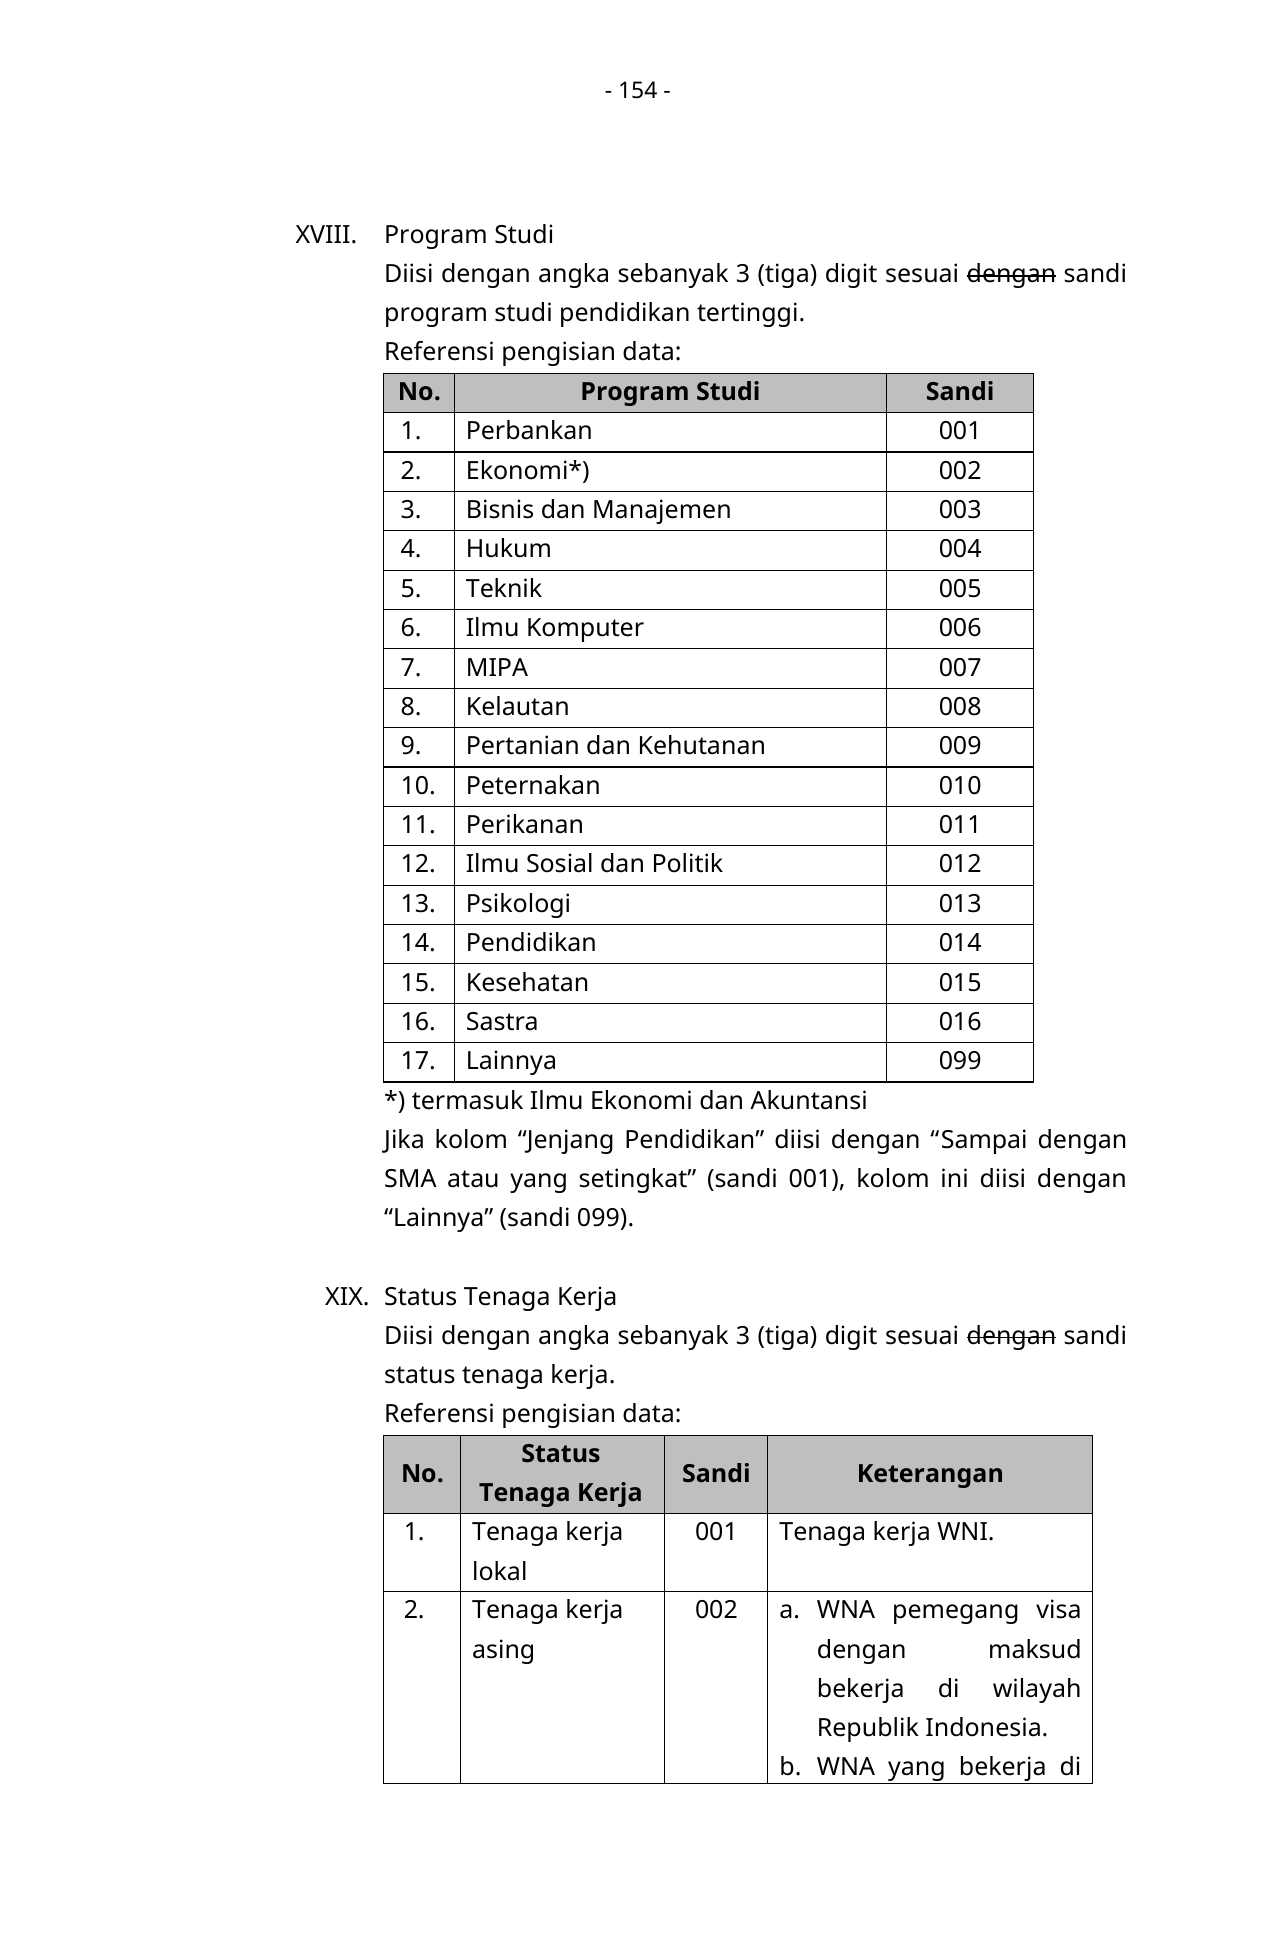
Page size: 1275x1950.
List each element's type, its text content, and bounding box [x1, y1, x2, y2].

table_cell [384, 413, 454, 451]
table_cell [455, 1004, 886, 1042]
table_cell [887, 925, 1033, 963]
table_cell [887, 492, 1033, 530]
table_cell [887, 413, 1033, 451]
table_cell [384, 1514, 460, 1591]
text Jika kolom “Jenjang Pendidikan” diisi dengan “Sampai dengan SMA atau yang setingkat” (sandi 001), kolom ini diisi dengan “Lainnya” (sandi 099). [384, 1122, 1127, 1234]
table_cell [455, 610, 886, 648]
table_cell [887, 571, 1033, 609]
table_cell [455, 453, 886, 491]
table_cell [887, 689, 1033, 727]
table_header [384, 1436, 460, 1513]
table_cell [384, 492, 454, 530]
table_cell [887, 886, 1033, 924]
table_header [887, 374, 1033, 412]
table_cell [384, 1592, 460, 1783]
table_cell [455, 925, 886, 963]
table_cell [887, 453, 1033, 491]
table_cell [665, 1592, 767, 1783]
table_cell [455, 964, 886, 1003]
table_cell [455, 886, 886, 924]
text *) termasuk Ilmu Ekonomi dan Akuntansi [384, 1082, 1127, 1116]
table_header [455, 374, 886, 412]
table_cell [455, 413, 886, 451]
list Program Studi [295, 216, 1127, 250]
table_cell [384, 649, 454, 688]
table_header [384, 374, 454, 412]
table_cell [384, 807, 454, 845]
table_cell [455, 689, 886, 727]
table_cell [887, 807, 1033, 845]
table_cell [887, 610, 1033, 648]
text Referensi pengisian data: [384, 1396, 1127, 1430]
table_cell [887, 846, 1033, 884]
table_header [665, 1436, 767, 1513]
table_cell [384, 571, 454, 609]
text Diisi dengan angka sebanyak 3 (tiga) digit sesuai dengan sandi program studi pendidikan tertinggi. [384, 256, 1127, 329]
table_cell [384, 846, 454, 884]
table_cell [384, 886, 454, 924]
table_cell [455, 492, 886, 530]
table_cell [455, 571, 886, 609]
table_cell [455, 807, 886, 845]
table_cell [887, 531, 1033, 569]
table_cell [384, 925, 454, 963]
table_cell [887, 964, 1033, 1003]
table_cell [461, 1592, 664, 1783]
list Status Tenaga Kerja [325, 1278, 1127, 1312]
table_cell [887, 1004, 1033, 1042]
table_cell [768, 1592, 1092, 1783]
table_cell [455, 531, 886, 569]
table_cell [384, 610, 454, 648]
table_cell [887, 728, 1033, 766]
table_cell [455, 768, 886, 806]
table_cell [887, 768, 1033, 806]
text Diisi dengan angka sebanyak 3 (tiga) digit sesuai dengan sandi status tenaga kerja. [384, 1317, 1127, 1391]
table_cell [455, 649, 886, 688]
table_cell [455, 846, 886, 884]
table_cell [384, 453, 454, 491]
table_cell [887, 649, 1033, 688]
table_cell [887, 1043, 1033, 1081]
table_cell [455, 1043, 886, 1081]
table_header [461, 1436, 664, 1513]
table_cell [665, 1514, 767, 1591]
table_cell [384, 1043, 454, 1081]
text Referensi pengisian data: [384, 334, 1127, 368]
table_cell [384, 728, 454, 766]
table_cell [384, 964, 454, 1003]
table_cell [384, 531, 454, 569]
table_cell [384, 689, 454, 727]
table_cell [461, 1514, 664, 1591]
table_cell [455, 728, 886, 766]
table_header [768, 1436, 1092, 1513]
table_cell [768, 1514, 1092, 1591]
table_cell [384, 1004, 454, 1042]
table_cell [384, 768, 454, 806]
